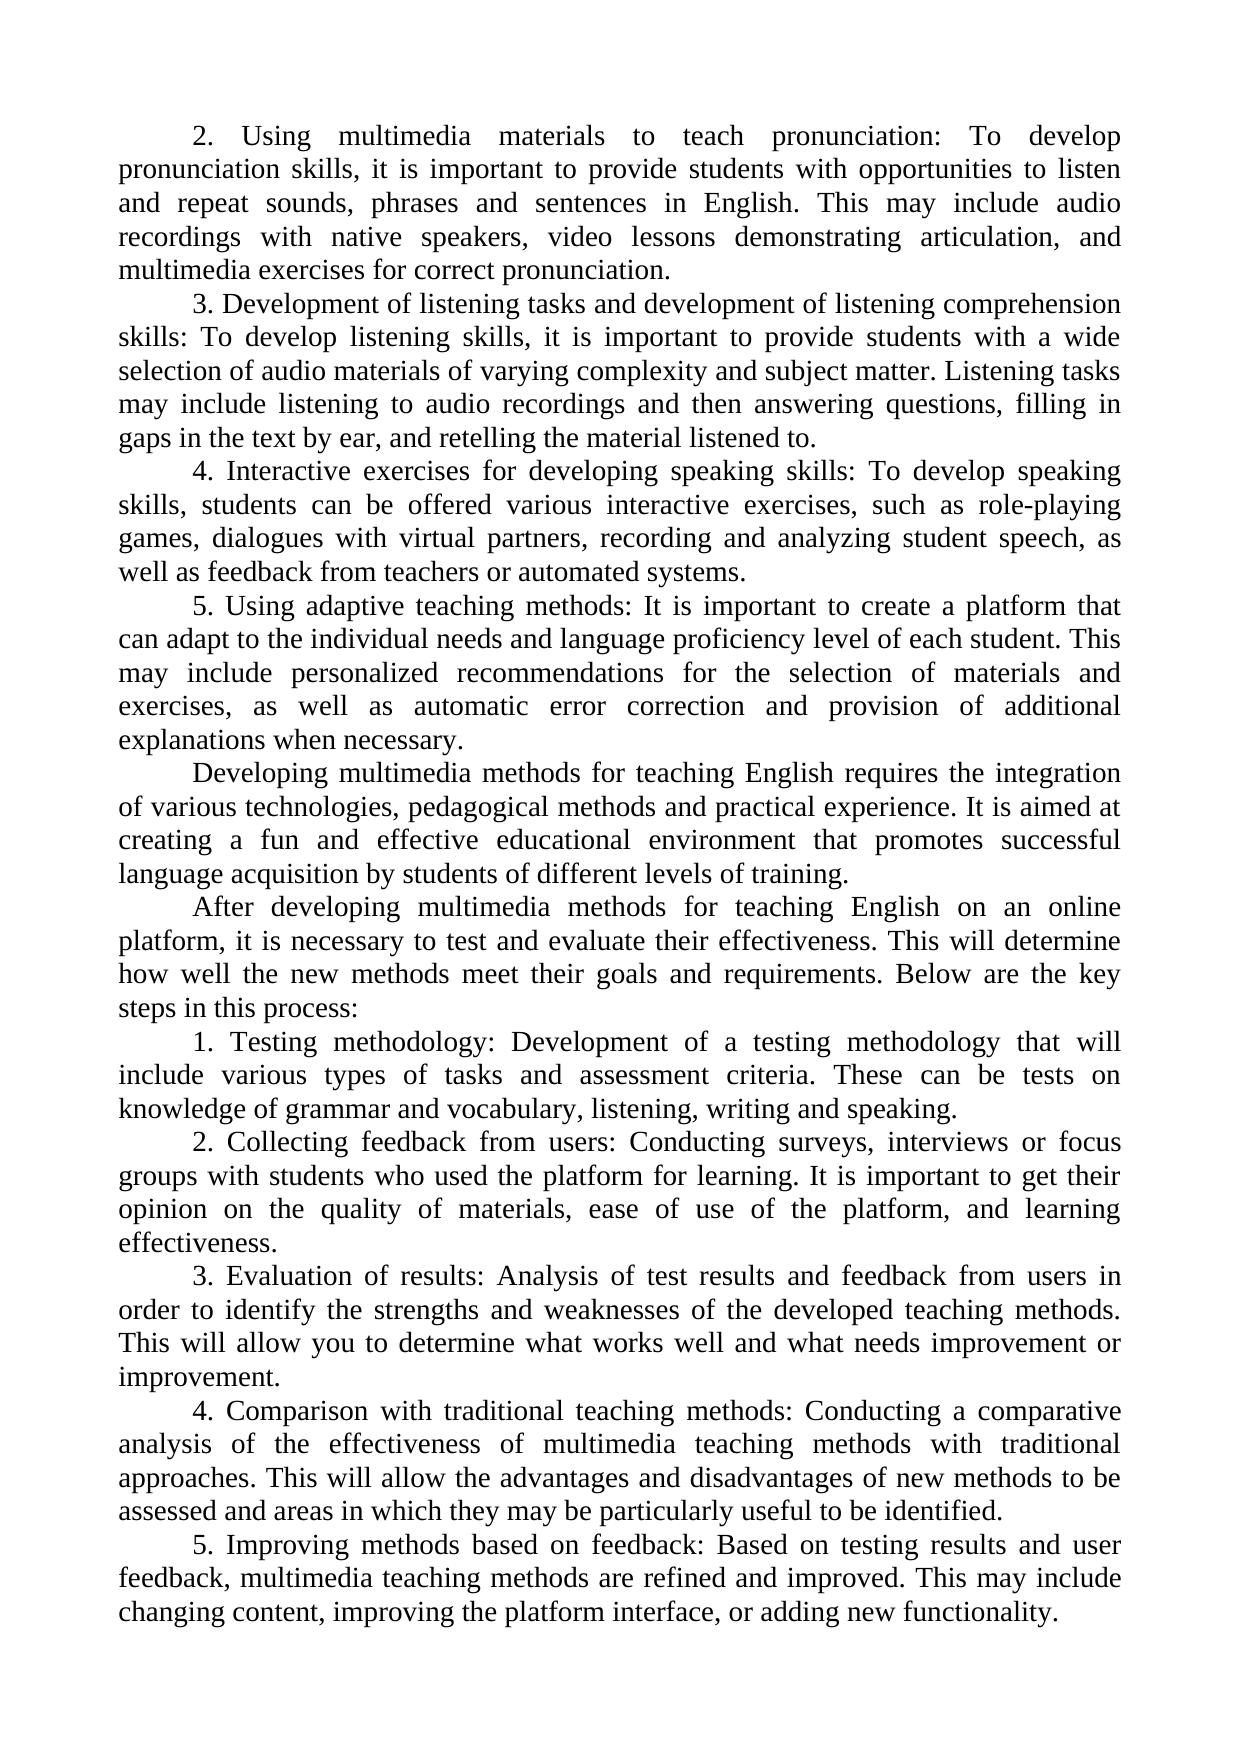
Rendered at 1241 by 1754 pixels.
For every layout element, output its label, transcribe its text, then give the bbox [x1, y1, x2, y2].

text After developing multimedia methods for teaching English on an online platform, it is necessary to test and evaluate their effectiveness. This will determine how well the new methods meet their goals and requirements. Below are the key steps in this process: [118, 889, 1122, 1024]
text 5. Using adaptive teaching methods: It is important to create a platform that can adapt to the individual needs and language proficiency level of each student. This may include personalized recommendations for the selection of materials and exercises, as well as automatic error correction and provision of additional explanations when necessary. [118, 588, 1122, 755]
text 3. Evaluation of results: Analysis of test results and feedback from users in order to identify the strengths and weaknesses of the developed teaching methods. This will allow you to determine what works well and what needs improvement or improvement. [118, 1258, 1122, 1393]
text 2. Using multimedia materials to teach pronunciation: To develop pronunciation skills, it is important to provide students with opportunities to listen and repeat sounds, phrases and sentences in English. This may include audio recordings with native speakers, video lessons demonstrating articulation, and multimedia exercises for correct pronunciation. [118, 118, 1122, 286]
text 3. Development of listening tasks and development of listening comprehension skills: To develop listening skills, it is important to provide students with a wide selection of audio materials of varying complexity and subject matter. Listening tasks may include listening to audio recordings and then answering questions, filling in gaps in the text by ear, and retelling the material listened to. [118, 286, 1122, 453]
text 1. Testing methodology: Development of a testing methodology that will include various types of tasks and assessment criteria. These can be tests on knowledge of grammar and vocabulary, listening, writing and speaking. [118, 1024, 1122, 1124]
text 4. Interactive exercises for developing speaking skills: To develop speaking skills, students can be offered various interactive exercises, such as role-playing games, dialogues with virtual partners, recording and analyzing student speech, as well as feedback from teachers or automated systems. [118, 453, 1122, 588]
text Developing multimedia methods for teaching English requires the integration of various technologies, pedagogical methods and practical experience. It is aimed at creating a fun and effective educational environment that promotes successful language acquisition by students of different levels of training. [118, 755, 1122, 889]
text 5. Improving methods based on feedback: Based on testing results and user feedback, multimedia teaching methods are refined and improved. This may include changing content, improving the platform interface, or adding new functionality. [118, 1527, 1122, 1627]
text 4. Comparison with traditional teaching methods: Conducting a comparative analysis of the effectiveness of multimedia teaching methods with traditional approaches. This will allow the advantages and disadvantages of new methods to be assessed and areas in which they may be particularly useful to be identified. [118, 1393, 1122, 1527]
text 2. Collecting feedback from users: Conducting surveys, interviews or focus groups with students who used the platform for learning. It is important to get their opinion on the quality of materials, ease of use of the platform, and learning effectiveness. [118, 1124, 1122, 1258]
